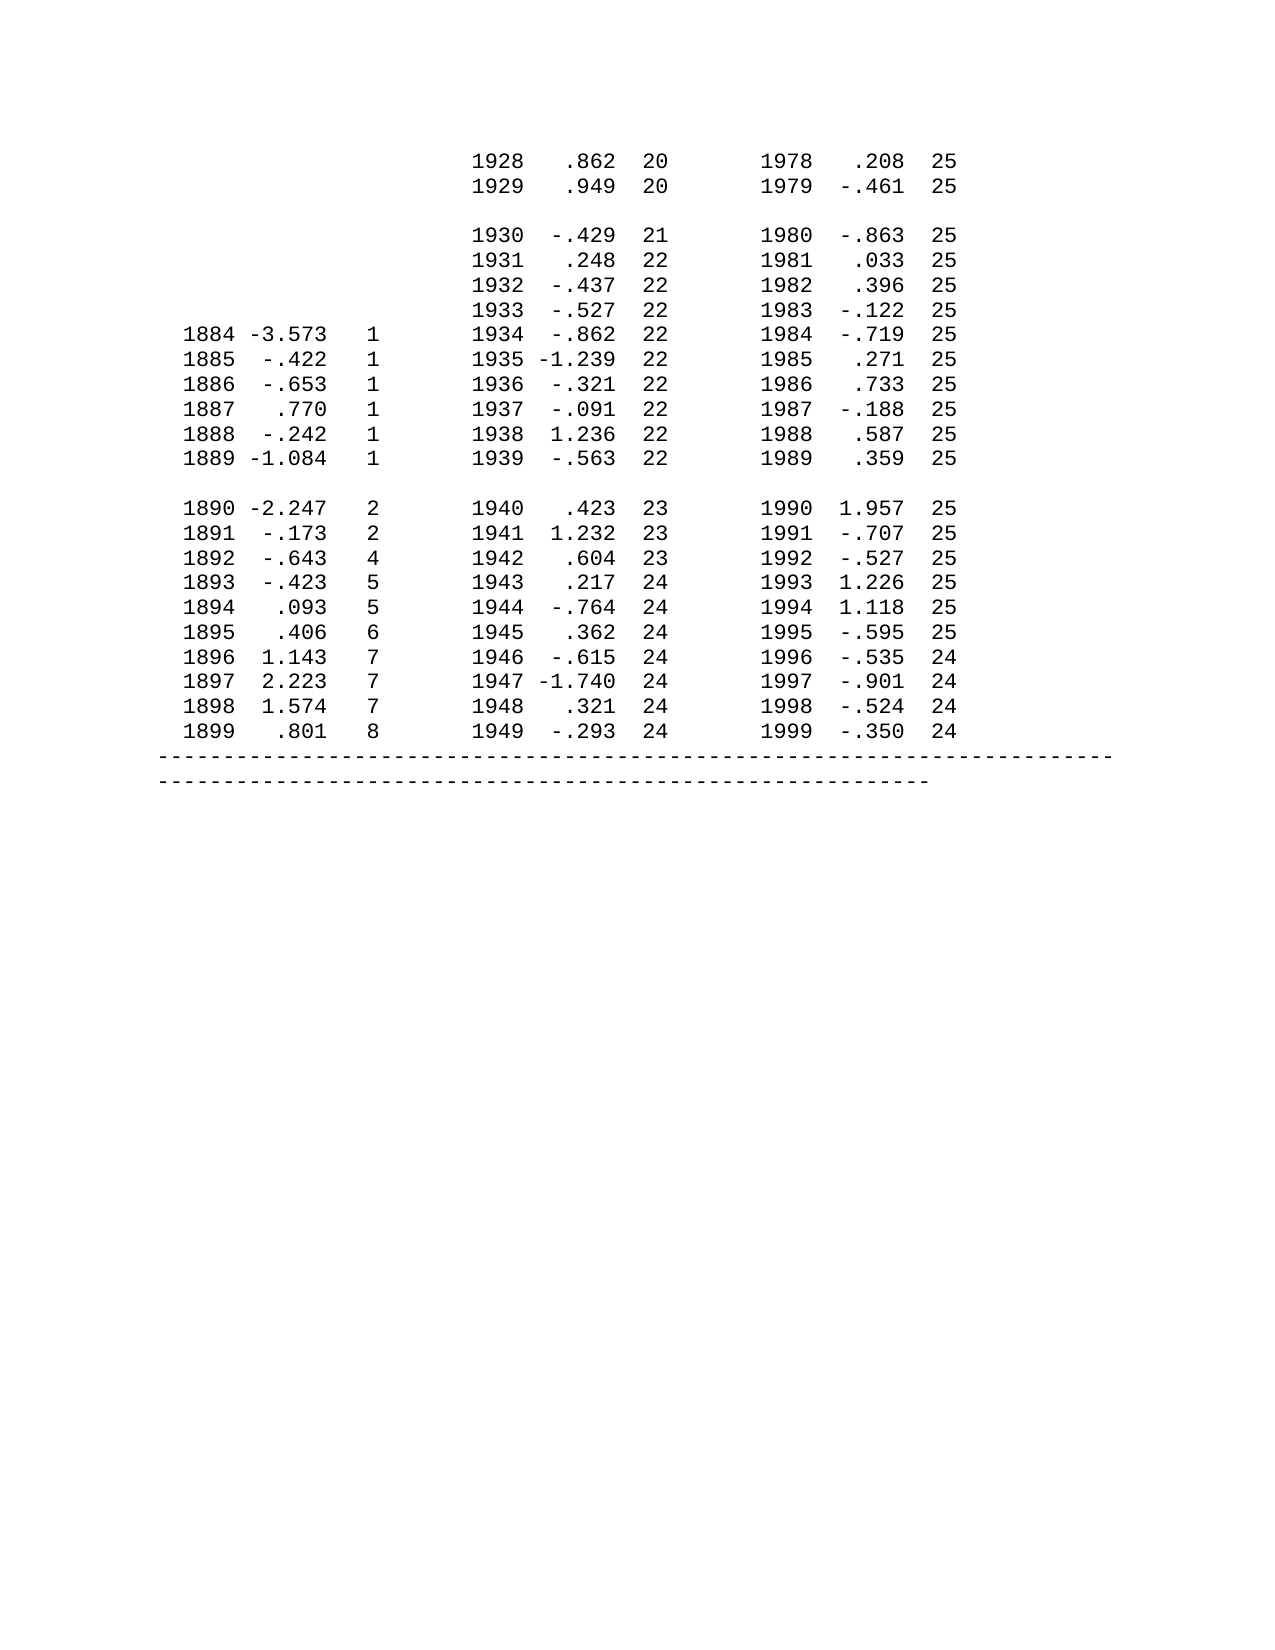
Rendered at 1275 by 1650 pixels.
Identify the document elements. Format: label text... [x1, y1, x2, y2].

text 1933 -.527 22 1983 -.122 25 [156, 299, 1118, 323]
text 1887 .770 1 1937 -.091 22 1987 -.188 25 [156, 398, 1118, 423]
text 1898 1.574 7 1948 .321 24 1998 -.524 24 [156, 695, 1118, 720]
text 1930 -.429 21 1980 -.863 25 [156, 224, 1118, 249]
text 1893 -.423 5 1943 .217 24 1993 1.226 25 [156, 571, 1118, 596]
text 1891 -.173 2 1941 1.232 23 1991 -.707 25 [156, 522, 1118, 547]
text ------------------------------------------------------------------------------------------------------------------------------------ [156, 745, 1118, 794]
text 1885 -.422 1 1935 -1.239 22 1985 .271 25 [156, 348, 1118, 373]
text 1888 -.242 1 1938 1.236 22 1988 .587 25 [156, 423, 1118, 447]
text 1932 -.437 22 1982 .396 25 [156, 274, 1118, 299]
text 1886 -.653 1 1936 -.321 22 1986 .733 25 [156, 373, 1118, 398]
text 1890 -2.247 2 1940 .423 23 1990 1.957 25 [156, 497, 1118, 522]
text 1889 -1.084 1 1939 -.563 22 1989 .359 25 [156, 447, 1118, 472]
text 1884 -3.573 1 1934 -.862 22 1984 -.719 25 [156, 323, 1118, 348]
text 1892 -.643 4 1942 .604 23 1992 -.527 25 [156, 547, 1118, 571]
text 1895 .406 6 1945 .362 24 1995 -.595 25 [156, 621, 1118, 646]
text 1896 1.143 7 1946 -.615 24 1996 -.535 24 [156, 646, 1118, 671]
text 1899 .801 8 1949 -.293 24 1999 -.350 24 [156, 720, 1118, 745]
text 1931 .248 22 1981 .033 25 [156, 249, 1118, 274]
text 1897 2.223 7 1947 -1.740 24 1997 -.901 24 [156, 671, 1118, 695]
text 1894 .093 5 1944 -.764 24 1994 1.118 25 [156, 596, 1118, 621]
text 1929 .949 20 1979 -.461 25 [156, 175, 1118, 199]
text 1928 .862 20 1978 .208 25 [156, 150, 1118, 175]
